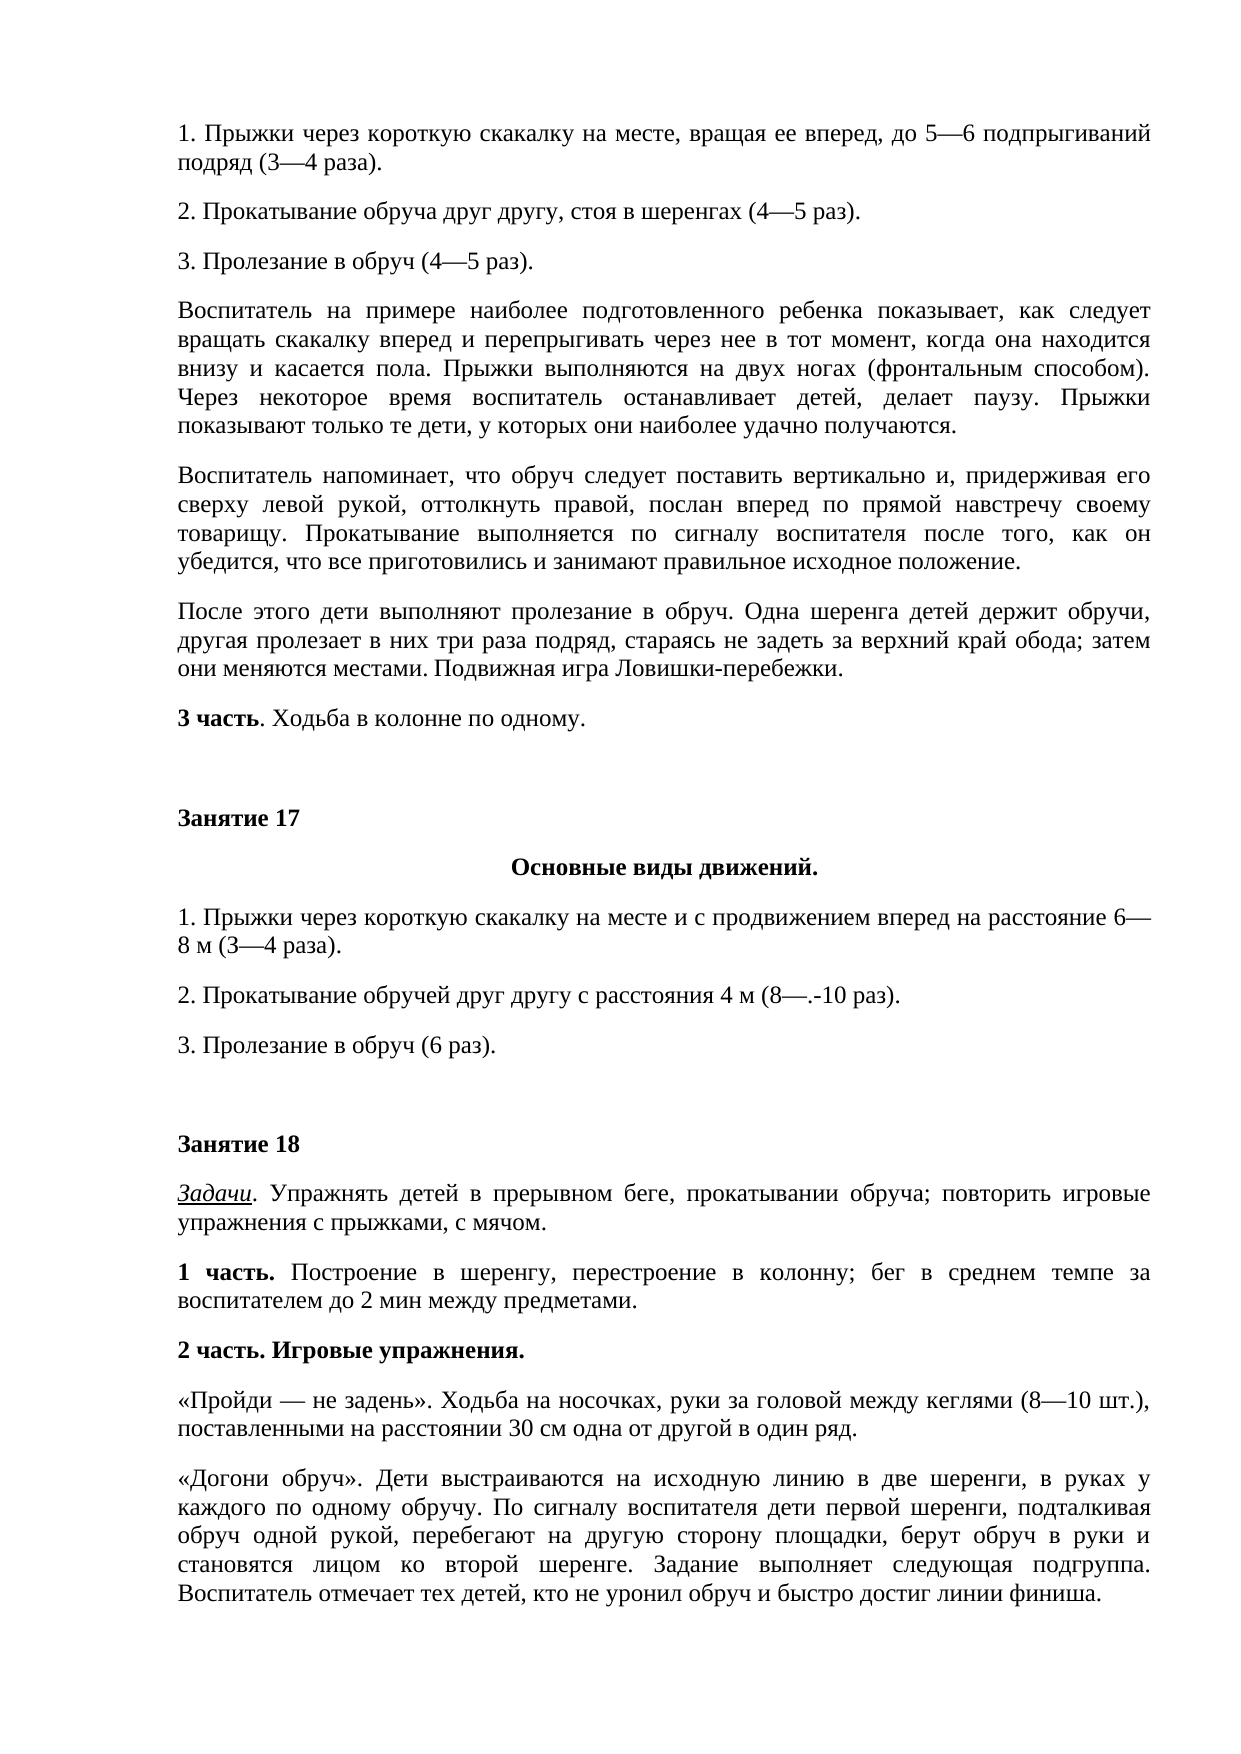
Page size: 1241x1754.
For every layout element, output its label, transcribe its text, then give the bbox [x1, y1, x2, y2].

text 3 часть. Ходьба в колонне по одному. [177, 703, 1152, 732]
text «Пройди — не задень». Ходьба на носочках, руки за головой между кеглями (8—10 шт.), поставленными на расстоянии 30 см одна от другой в один ряд. [177, 1385, 1152, 1442]
text Занятие 17 [177, 803, 1152, 831]
text «Догони обруч». Дети выстраиваются на исходную линию в две шеренги, в руках у каждого по одному обручу. По сигналу воспитателя дети первой шеренги, подталкивая обруч одной рукой, перебегают на другую сторону площадки, берут обруч в руки и становятся лицом ко второй шеренге. Задание выполняет следующая подгруппа. Воспитатель отмечает тех детей, кто не уронил обруч и быстро достиг линии финиша. [177, 1463, 1152, 1607]
text 1 часть. Построение в шеренгу, перестроение в колонну; бег в среднем темпе за воспитателем до 2 мин между предметами. [177, 1257, 1152, 1314]
text Воспитатель напоминает, что обруч следует поставить вертикально и, придерживая его сверху левой рукой, оттолкнуть правой, послан вперед по прямой навстречу своему товарищу. Прокатывание выполняется по сигналу воспитателя после того, как он убедится, что все приготовились и занимают правильное исходное положение. [177, 460, 1152, 575]
text Занятие 18 [177, 1129, 1152, 1158]
text 2. Прокатывание обручей друг другу с расстояния 4 м (8—.-10 раз). [177, 980, 1152, 1009]
text Основные виды движений. [177, 852, 1152, 881]
text Задачи. Упражнять детей в прерывном беге, прокатывании обруча; повторить игровые упражнения с прыжками, с мячом. [177, 1178, 1152, 1236]
text 2. Прокатывание обруча друг другу, стоя в шеренгах (4—5 раз). [177, 196, 1152, 225]
text 2 часть. Игровые упражнения. [177, 1335, 1152, 1364]
text Воспитатель на примере наиболее подготовленного ребенка показывает, как следует вращать скакалку вперед и перепрыгивать через нее в тот момент, когда она находится внизу и касается пола. Прыжки выполняются на двух ногах (фронтальным способом). Через некоторое время воспитатель останавливает детей, делает паузу. Прыжки показывают только те дети, у которых они наиболее удачно получаются. [177, 296, 1152, 439]
text После этого дети выполняют пролезание в обруч. Одна шеренга детей держит обручи, другая пролезает в них три раза подряд, стараясь не задеть за верхний край обода; затем они меняются местами. Подвижная игра Ловишки-перебежки. [177, 596, 1152, 683]
text 3. Пролезание в обруч (4—5 раз). [177, 246, 1152, 275]
text 1. Прыжки через короткую скакалку на месте и с продвижением вперед на расстояние 6—8 м (З—4 раза). [177, 902, 1152, 959]
text 1. Прыжки через короткую скакалку на месте, вращая ее вперед, до 5—6 подпрыгиваний подряд (3—4 раза). [177, 118, 1152, 176]
text 3. Пролезание в обруч (6 раз). [177, 1030, 1152, 1058]
